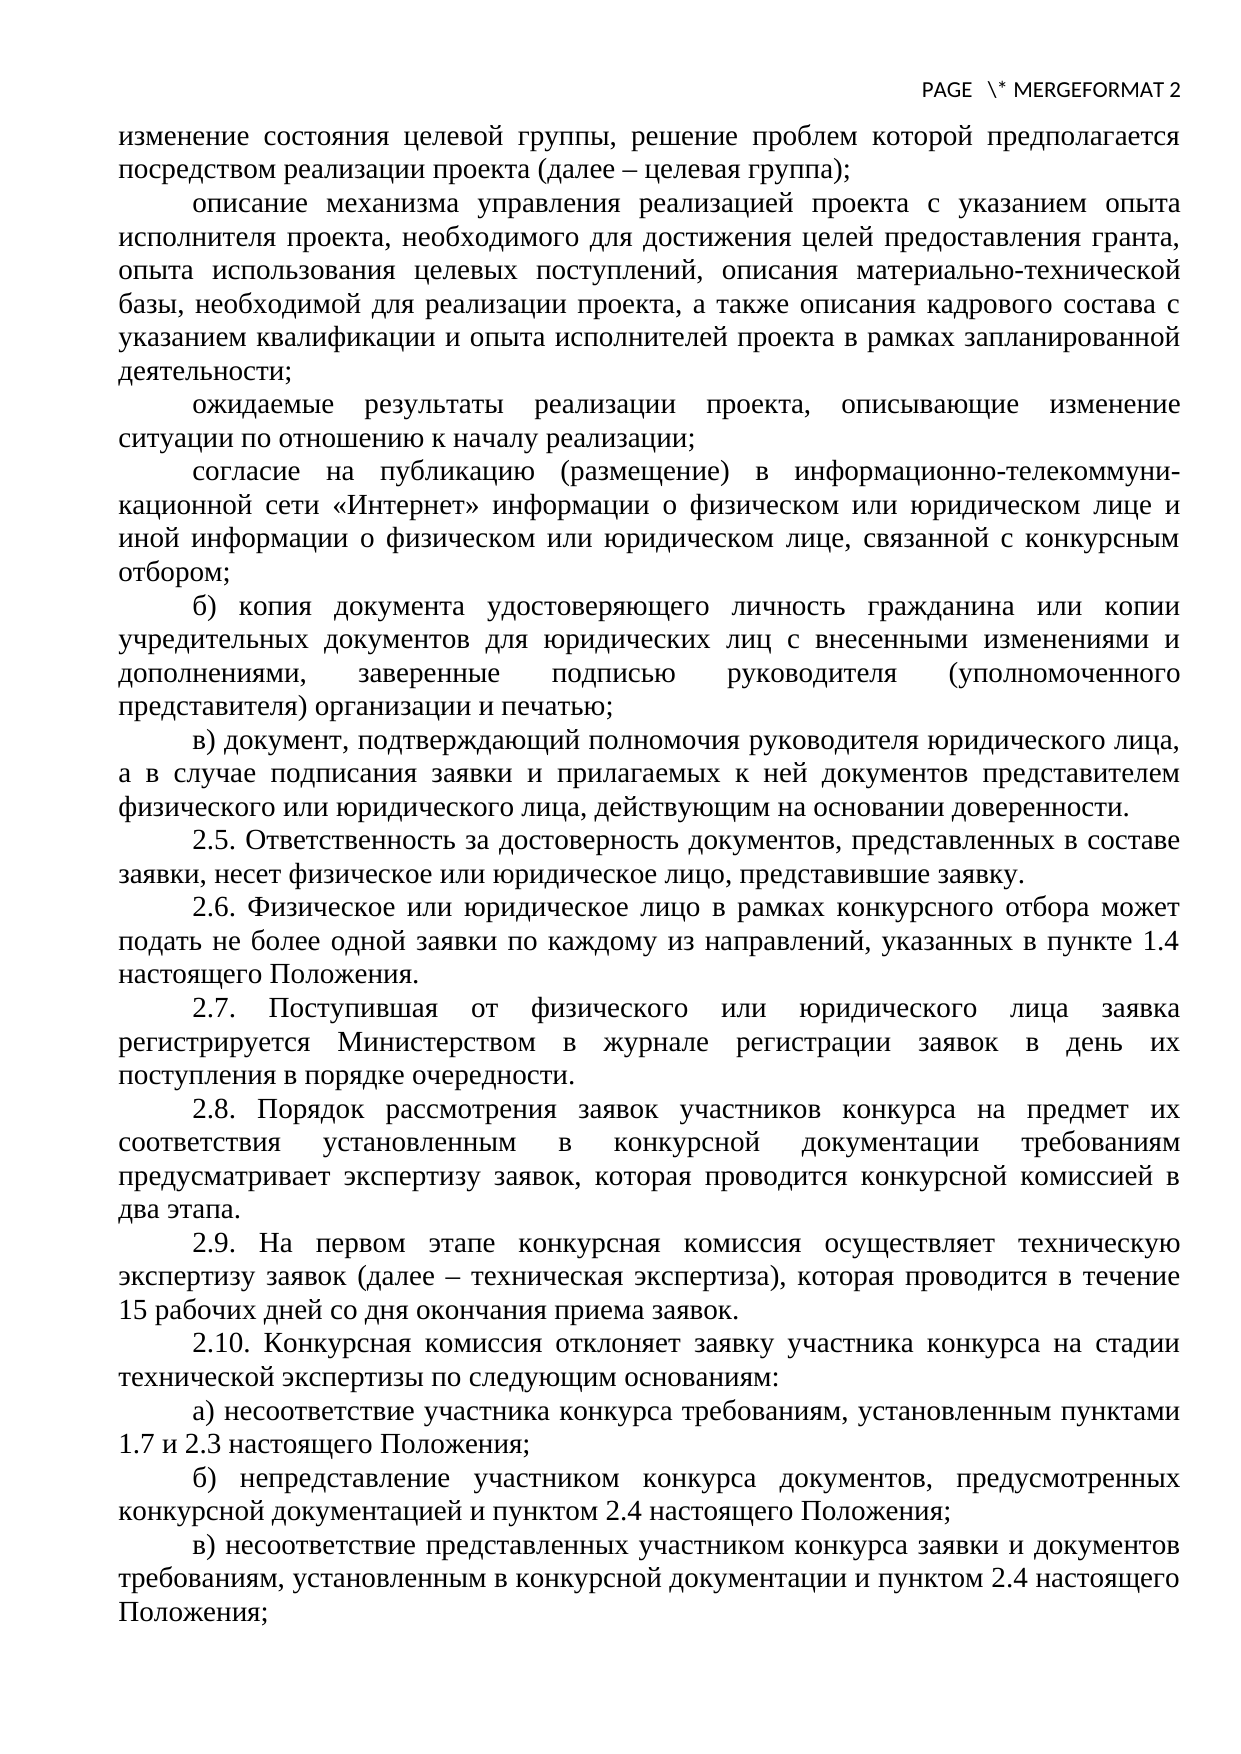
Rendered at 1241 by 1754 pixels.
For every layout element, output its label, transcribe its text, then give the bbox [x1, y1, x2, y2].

text 2.6. Физическое или юридическое лицо в рамках конкурсного отбора может подать не более одной заявки по каждому из направлений, указанных в пункте 1.4 настоящего Положения. [118, 889, 1181, 990]
text б) копия документа удостоверяющего личность гражданина или копии учредительных документов для юридических лиц с внесенными изменениями и дополнениями, заверенные подписью руководителя (уполномоченного представителя) организации и печатью; [118, 588, 1181, 722]
text ожидаемые результаты реализации проекта, описывающие изменение ситуации по отношению к началу реализации; [118, 386, 1181, 453]
text 2.8. Порядок рассмотрения заявок участников конкурса на предмет их соответствия установленным в конкурсной документации требованиям предусматривает экспертизу заявок, которая проводится конкурсной комиссией в два этапа. [118, 1091, 1181, 1225]
text 2.5. Ответственность за достоверность документов, представленных в составе заявки, несет физическое или юридическое лицо, представившие заявку. [118, 822, 1181, 889]
text описание механизма управления реализацией проекта с указанием опыта исполнителя проекта, необходимого для достижения целей предоставления гранта, опыта использования целевых поступлений, описания материально-технической базы, необходимой для реализации проекта, а также описания кадрового состава с указанием квалификации и опыта исполнителей проекта в рамках запланированной деятельности; [118, 185, 1181, 386]
text а) несоответствие участника конкурса требованиям, установленным пунктами 1.7 и 2.3 настоящего Положения; [118, 1393, 1181, 1460]
text согласие на публикацию (размещение) в информационно-телекоммуни-кационной сети «Интернет» информации о физическом или юридическом лице и иной информации о физическом или юридическом лице, связанной с конкурсным отбором; [118, 453, 1181, 588]
text в) документ, подтверждающий полномочия руководителя юридического лица, а в случае подписания заявки и прилагаемых к ней документов представителем физического или юридического лица, действующим на основании доверенности. [118, 722, 1181, 822]
text 2.7. Поступившая от физического или юридического лица заявка регистрируется Министерством в журнале регистрации заявок в день их поступления в порядке очередности. [118, 990, 1181, 1091]
text 2.9. На первом этапе конкурсная комиссия осуществляет техническую экспертизу заявок (далее – техническая экспертиза), которая проводится в течение 15 рабочих дней со дня окончания приема заявок. [118, 1225, 1181, 1326]
text б) непредставление участником конкурса документов, предусмотренных конкурсной документацией и пунктом 2.4 настоящего Положения; [118, 1460, 1181, 1527]
text 2.10. Конкурсная комиссия отклоняет заявку участника конкурса на стадии технической экспертизы по следующим основаниям: [118, 1326, 1181, 1393]
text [118, 118, 1181, 185]
text в) несоответствие представленных участником конкурса заявки и документов требованиям, установленным в конкурсной документации и пунктом 2.4 настоящего Положения; [118, 1527, 1181, 1627]
